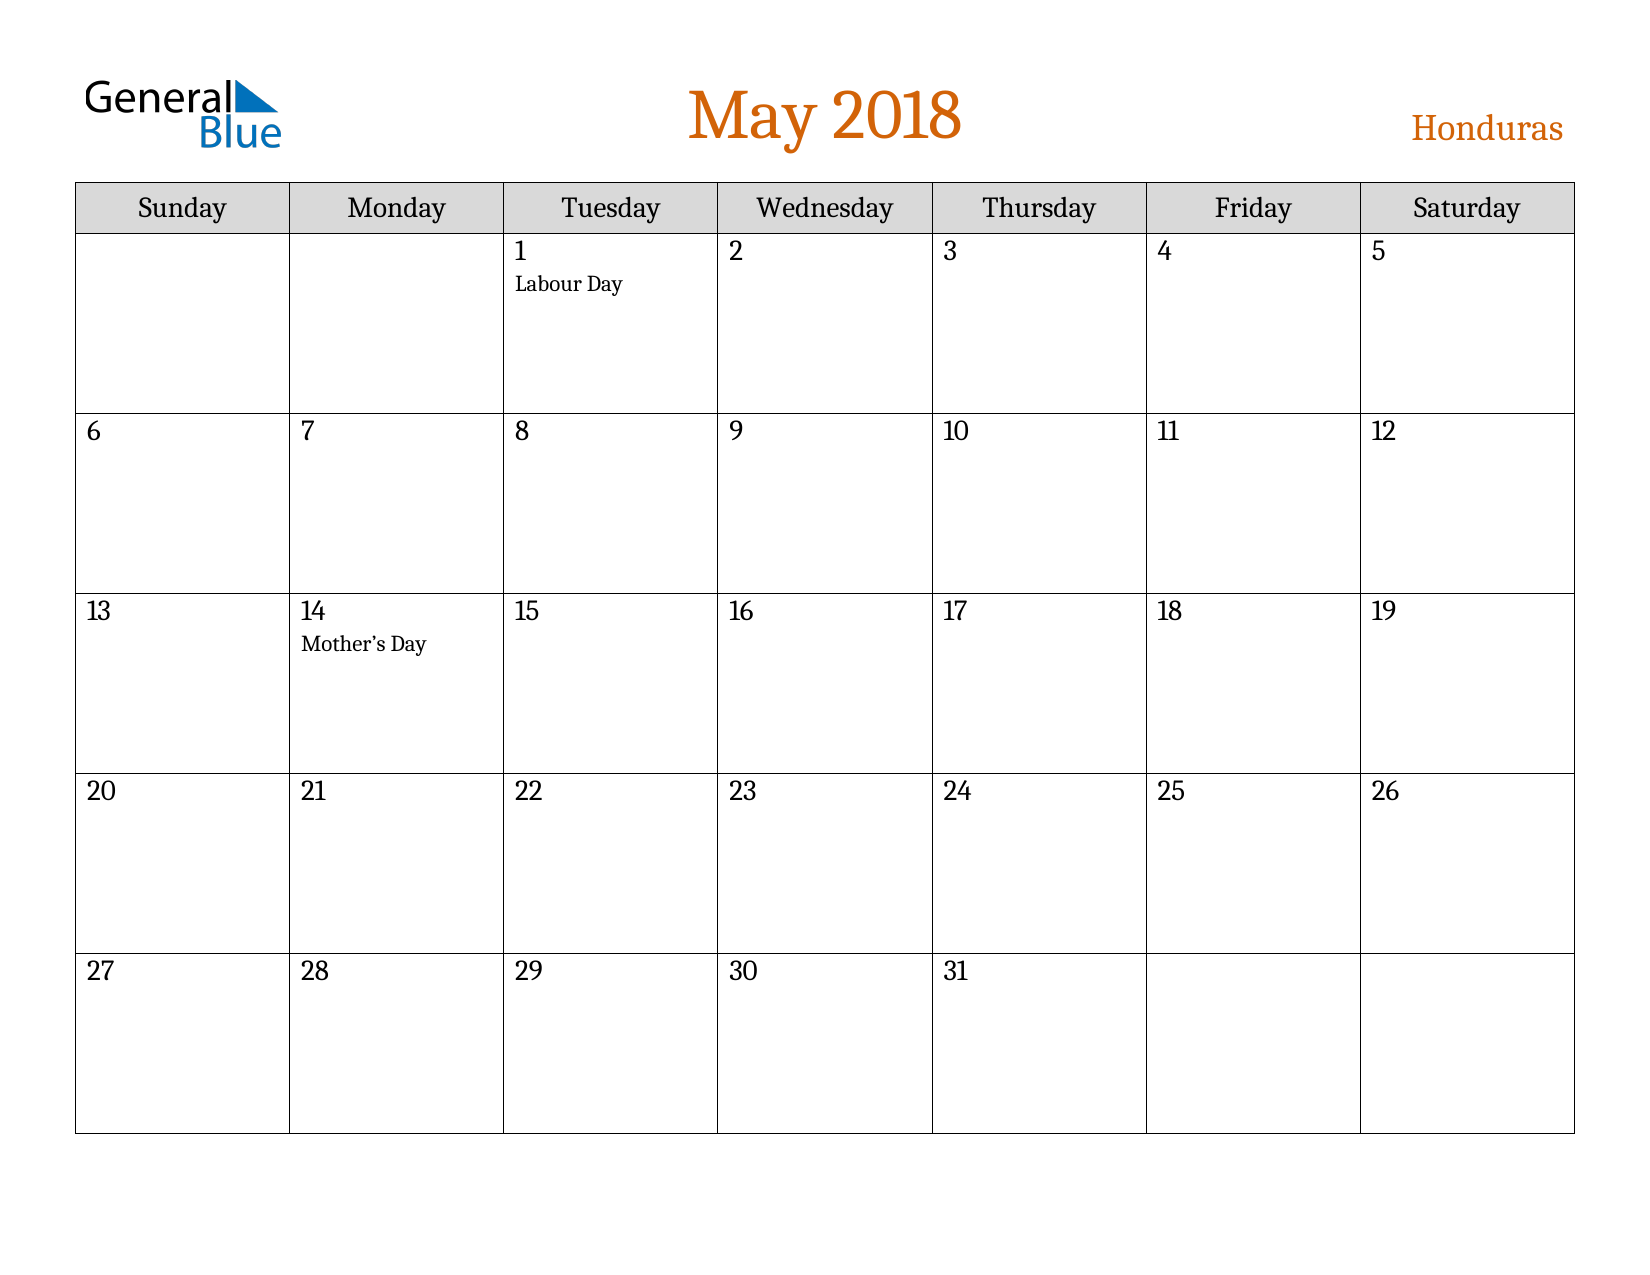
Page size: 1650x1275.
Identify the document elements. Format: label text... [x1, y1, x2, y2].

table_cell [718, 810, 932, 953]
table_cell Tuesday [504, 183, 717, 233]
table_cell 12 [1361, 414, 1574, 450]
table_cell [1147, 990, 1360, 1133]
table_cell [76, 990, 289, 1133]
table_cell 24 [933, 774, 1146, 810]
table_cell [933, 270, 1146, 413]
table_cell 18 [1147, 594, 1360, 630]
table_cell [933, 990, 1146, 1133]
table_cell 30 [718, 954, 932, 990]
table_cell 27 [76, 954, 289, 990]
table_cell 31 [933, 954, 1146, 990]
table_cell Mother’s Day [290, 630, 503, 773]
table_cell [1361, 810, 1574, 953]
table_cell [76, 270, 289, 413]
table_cell 26 [1361, 774, 1574, 810]
table_cell 25 [1147, 774, 1360, 810]
table_cell Saturday [1361, 183, 1574, 233]
table_cell [290, 234, 503, 270]
table_cell 9 [718, 414, 932, 450]
table_cell Wednesday [718, 183, 932, 233]
table_cell 6 [76, 414, 289, 450]
table_cell [1361, 450, 1574, 593]
table_cell 10 [933, 414, 1146, 450]
table_cell 16 [718, 594, 932, 630]
table_cell [718, 270, 932, 413]
table_cell [76, 810, 289, 953]
table_cell [1147, 954, 1360, 990]
table_cell [933, 450, 1146, 593]
table_cell 22 [504, 774, 717, 810]
table_cell Thursday [933, 183, 1146, 233]
table_cell 7 [290, 414, 503, 450]
table_cell [718, 450, 932, 593]
table_cell 2 [718, 234, 932, 270]
table_cell [718, 630, 932, 773]
table_header Honduras [1146, 75, 1574, 182]
table_cell [504, 990, 717, 1133]
table_cell Friday [1147, 183, 1360, 233]
table_cell 15 [504, 594, 717, 630]
table_cell Monday [290, 183, 503, 233]
table_cell 4 [1147, 234, 1360, 270]
table_cell 17 [933, 594, 1146, 630]
table_cell 20 [76, 774, 289, 810]
table_cell [1361, 990, 1574, 1133]
table_cell 29 [504, 954, 717, 990]
table_cell 3 [933, 234, 1146, 270]
table_cell 14 [290, 594, 503, 630]
table_cell [76, 450, 289, 593]
table_cell [1147, 810, 1360, 953]
table_cell [290, 270, 503, 413]
table_header May 2018 [504, 75, 1146, 182]
table_cell [1361, 270, 1574, 413]
table_cell 5 [1361, 234, 1574, 270]
table_cell [1361, 954, 1574, 990]
table_cell 28 [290, 954, 503, 990]
table_cell 21 [290, 774, 503, 810]
table_cell 1 [504, 234, 717, 270]
table_cell 23 [718, 774, 932, 810]
table_cell [1147, 270, 1360, 413]
table_cell [933, 810, 1146, 953]
table_cell [504, 450, 717, 593]
table_cell [504, 630, 717, 773]
table_cell [290, 810, 503, 953]
table_cell 8 [504, 414, 717, 450]
table_cell [1147, 450, 1360, 593]
table_cell [933, 630, 1146, 773]
table_cell 11 [1147, 414, 1360, 450]
table_cell [718, 990, 932, 1133]
picture [86, 80, 281, 148]
table_header [76, 75, 503, 182]
table_cell Labour Day [504, 270, 717, 413]
table_cell [76, 234, 289, 270]
table_cell 13 [76, 594, 289, 630]
table_cell 19 [1361, 594, 1574, 630]
table_cell [290, 450, 503, 593]
table_cell [290, 990, 503, 1133]
table_cell [76, 630, 289, 773]
table_cell [504, 810, 717, 953]
table_cell Sunday [76, 183, 289, 233]
table_cell [1361, 630, 1574, 773]
table_cell [1147, 630, 1360, 773]
